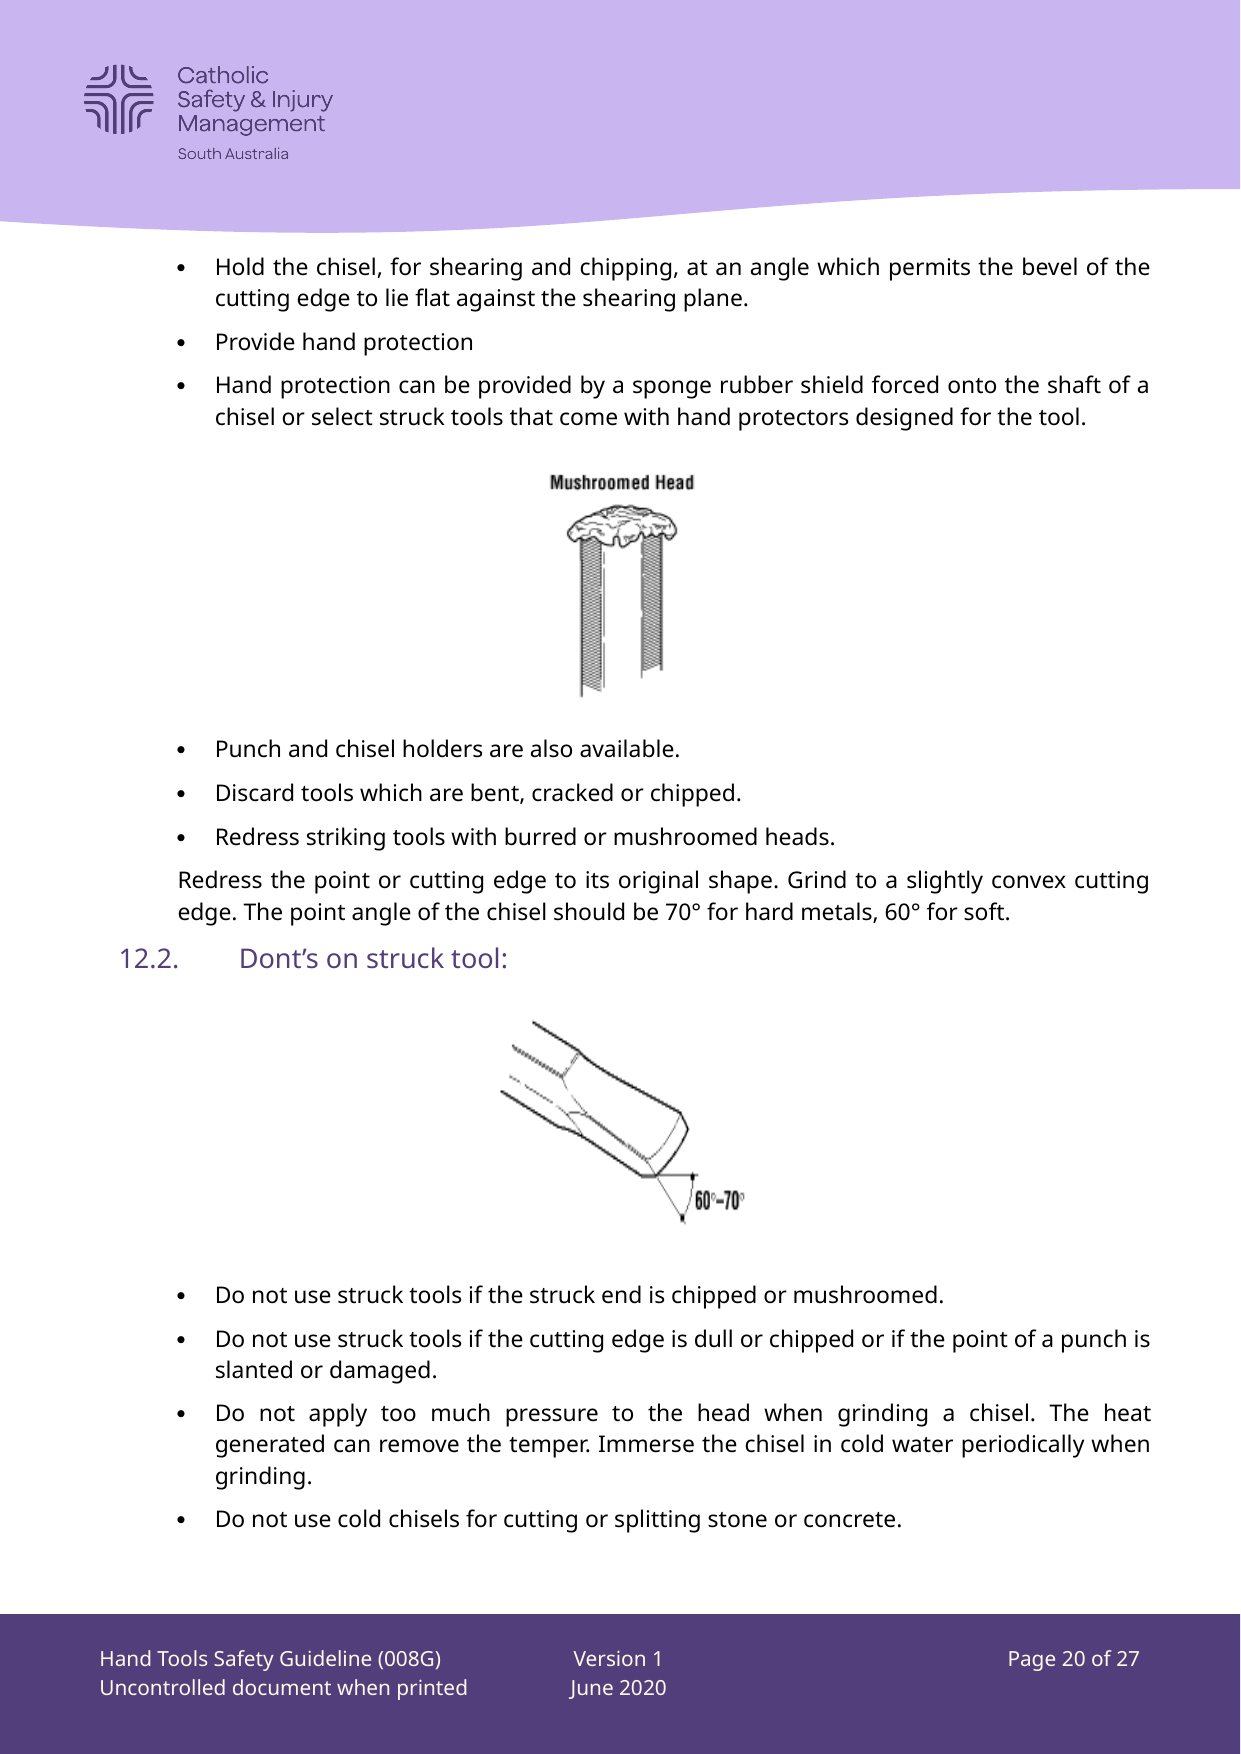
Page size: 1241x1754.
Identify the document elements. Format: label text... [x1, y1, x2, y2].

subtitle Dont’s on struck tool: [118, 939, 1152, 976]
list Do not use struck tools if the struck end is chipped or mushroomed. [177, 1279, 1152, 1310]
text Redress the point or cutting edge to its original shape. Grind to a slightly convex cutting edge. The point angle of the chisel should be 70° for hard metals, 60° for soft. [177, 864, 1152, 927]
list Hold the chisel, for shearing and chipping, at an angle which permits the bevel of the cutting edge to lie flat against the shearing plane. [177, 251, 1152, 313]
picture [525, 444, 715, 710]
list Do not apply too much pressure to the head when grinding a chisel. The heat generated can remove the temper. Immerse the chisel in cold water periodically when grinding. [177, 1397, 1152, 1491]
list Redress striking tools with burred or mushroomed heads. [177, 821, 1152, 852]
list Hand protection can be provided by a sponge rubber shield forced onto the shaft of a chisel or select struck tools that come with hand protectors designed for the tool. [177, 369, 1152, 432]
picture [479, 991, 761, 1256]
list Discard tools which are bent, cracked or chipped. [177, 777, 1152, 808]
list Do not use cold chisels for cutting or splitting stone or concrete. [177, 1503, 1152, 1534]
picture [59, 39, 361, 187]
list Do not use struck tools if the cutting edge is dull or chipped or if the point of a punch is slanted or damaged. [177, 1322, 1152, 1385]
list Provide hand protection [177, 326, 1152, 357]
list Punch and chisel holders are also available. [177, 733, 1152, 764]
